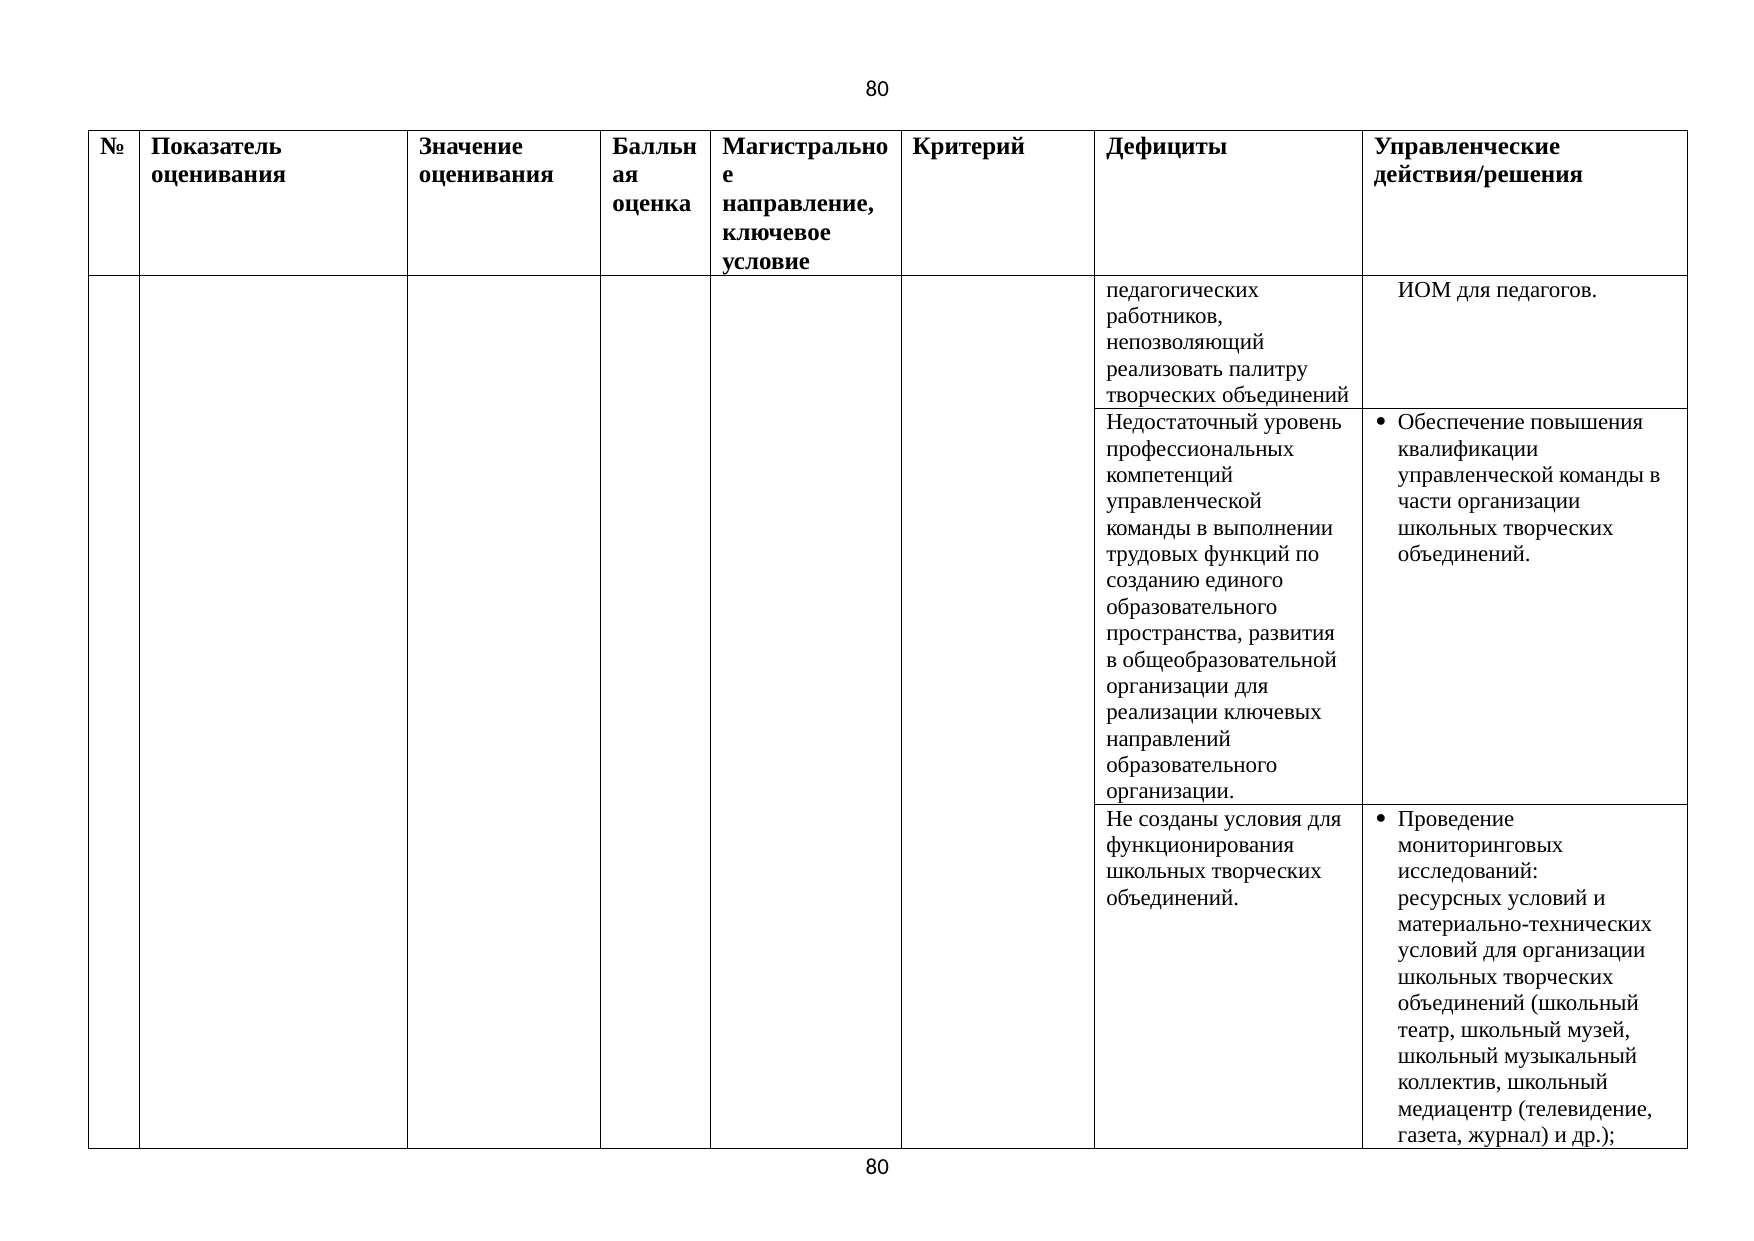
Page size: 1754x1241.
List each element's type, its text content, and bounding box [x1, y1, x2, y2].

table_header Показатель оценивания [140, 131, 407, 274]
table_cell Обеспечение повышения квалификации управленческой команды в части организации школьных творческих объединений. [1363, 409, 1687, 804]
table_header Критерий [902, 131, 1094, 274]
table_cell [1095, 276, 1362, 407]
table_header Значение оценивания [408, 131, 600, 274]
table_header Балльная оценка [601, 131, 710, 274]
table_header № [89, 131, 139, 274]
table_header Управленческие действия/решения [1363, 131, 1687, 274]
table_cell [1363, 276, 1687, 407]
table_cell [1363, 805, 1687, 1147]
table_header Магистральное направление, ключевое условие [711, 131, 901, 274]
table_header Дефициты [1095, 131, 1362, 274]
table_cell Недостаточный уровень профессиональных компетенций управленческой команды в выполнении трудовых функций по созданию единого образовательного пространства, развития в общеобразовательной организации для реализации ключевых направлений образовательного организации. [1095, 409, 1362, 804]
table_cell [1095, 805, 1362, 1147]
